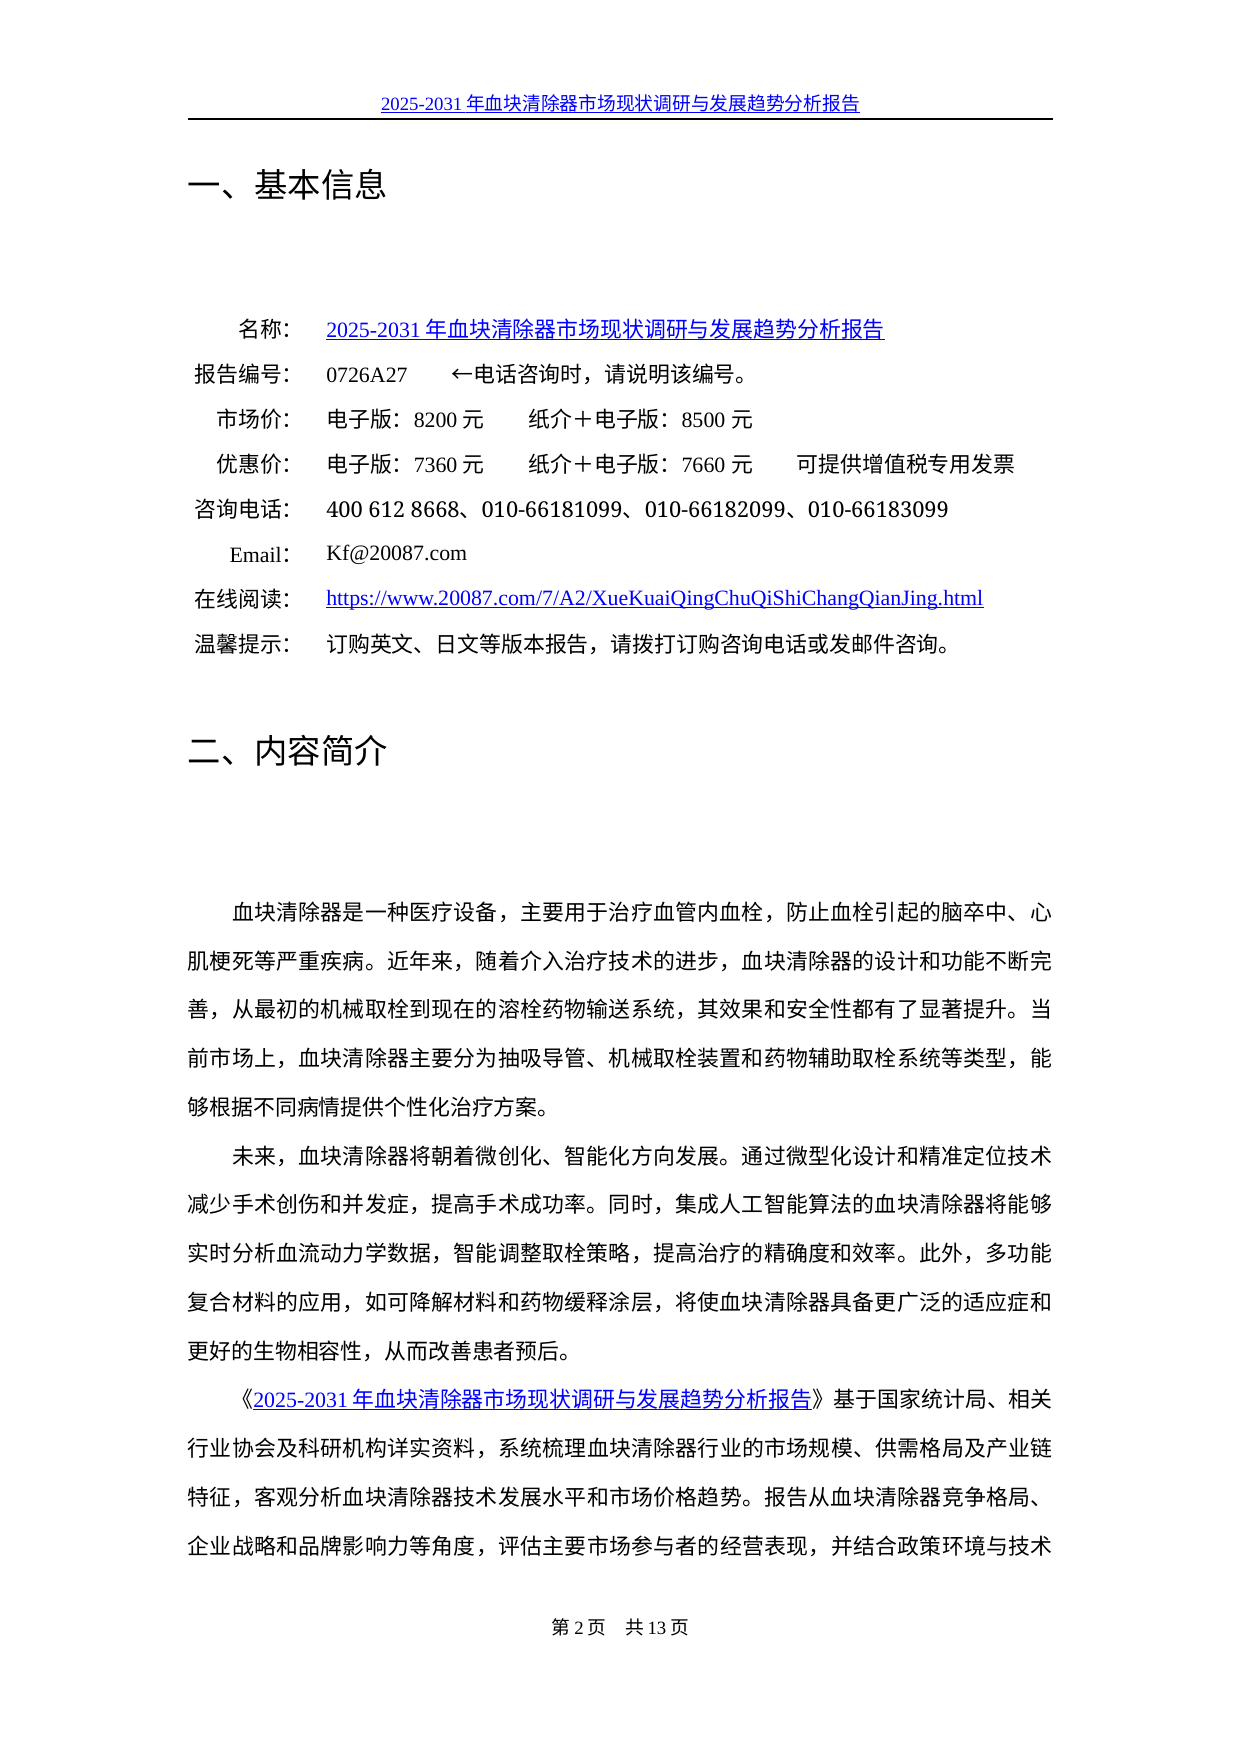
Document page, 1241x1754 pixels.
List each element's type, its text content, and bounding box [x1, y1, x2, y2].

table_header 2025-2031年血块清除器市场现状调研与发展趋势分析报告 [315, 312, 1073, 357]
title 二、内容简介 [187, 717, 1053, 782]
table_cell 报告编号： [167, 357, 315, 402]
table_cell 在线阅读： [167, 582, 315, 627]
table_cell 订购英文、日文等版本报告，请拨打订购咨询电话或发邮件咨询。 [315, 627, 1073, 672]
table_cell 市场价： [167, 402, 315, 447]
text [187, 894, 1053, 1561]
table_cell 400 612 8668、010-66181099、010-66182099、010-66183099 [315, 492, 1073, 537]
table_cell 电子版：8200 元 纸介＋电子版：8500 元 [315, 402, 1073, 447]
table_cell Email： [167, 537, 315, 582]
table_cell 0726A27 ←电话咨询时，请说明该编号。 [315, 357, 1073, 402]
table_cell 电子版：7360 元 纸介＋电子版：7660 元 可提供增值税专用发票 [315, 447, 1073, 492]
table_cell 咨询电话： [167, 492, 315, 537]
table_header 名称： [167, 312, 315, 357]
table_cell 优惠价： [167, 447, 315, 492]
table_cell Kf@20087.com [315, 537, 1073, 582]
title 一、基本信息 [187, 150, 1053, 215]
table_cell 温馨提示： [167, 627, 315, 672]
table_cell [315, 582, 1073, 627]
